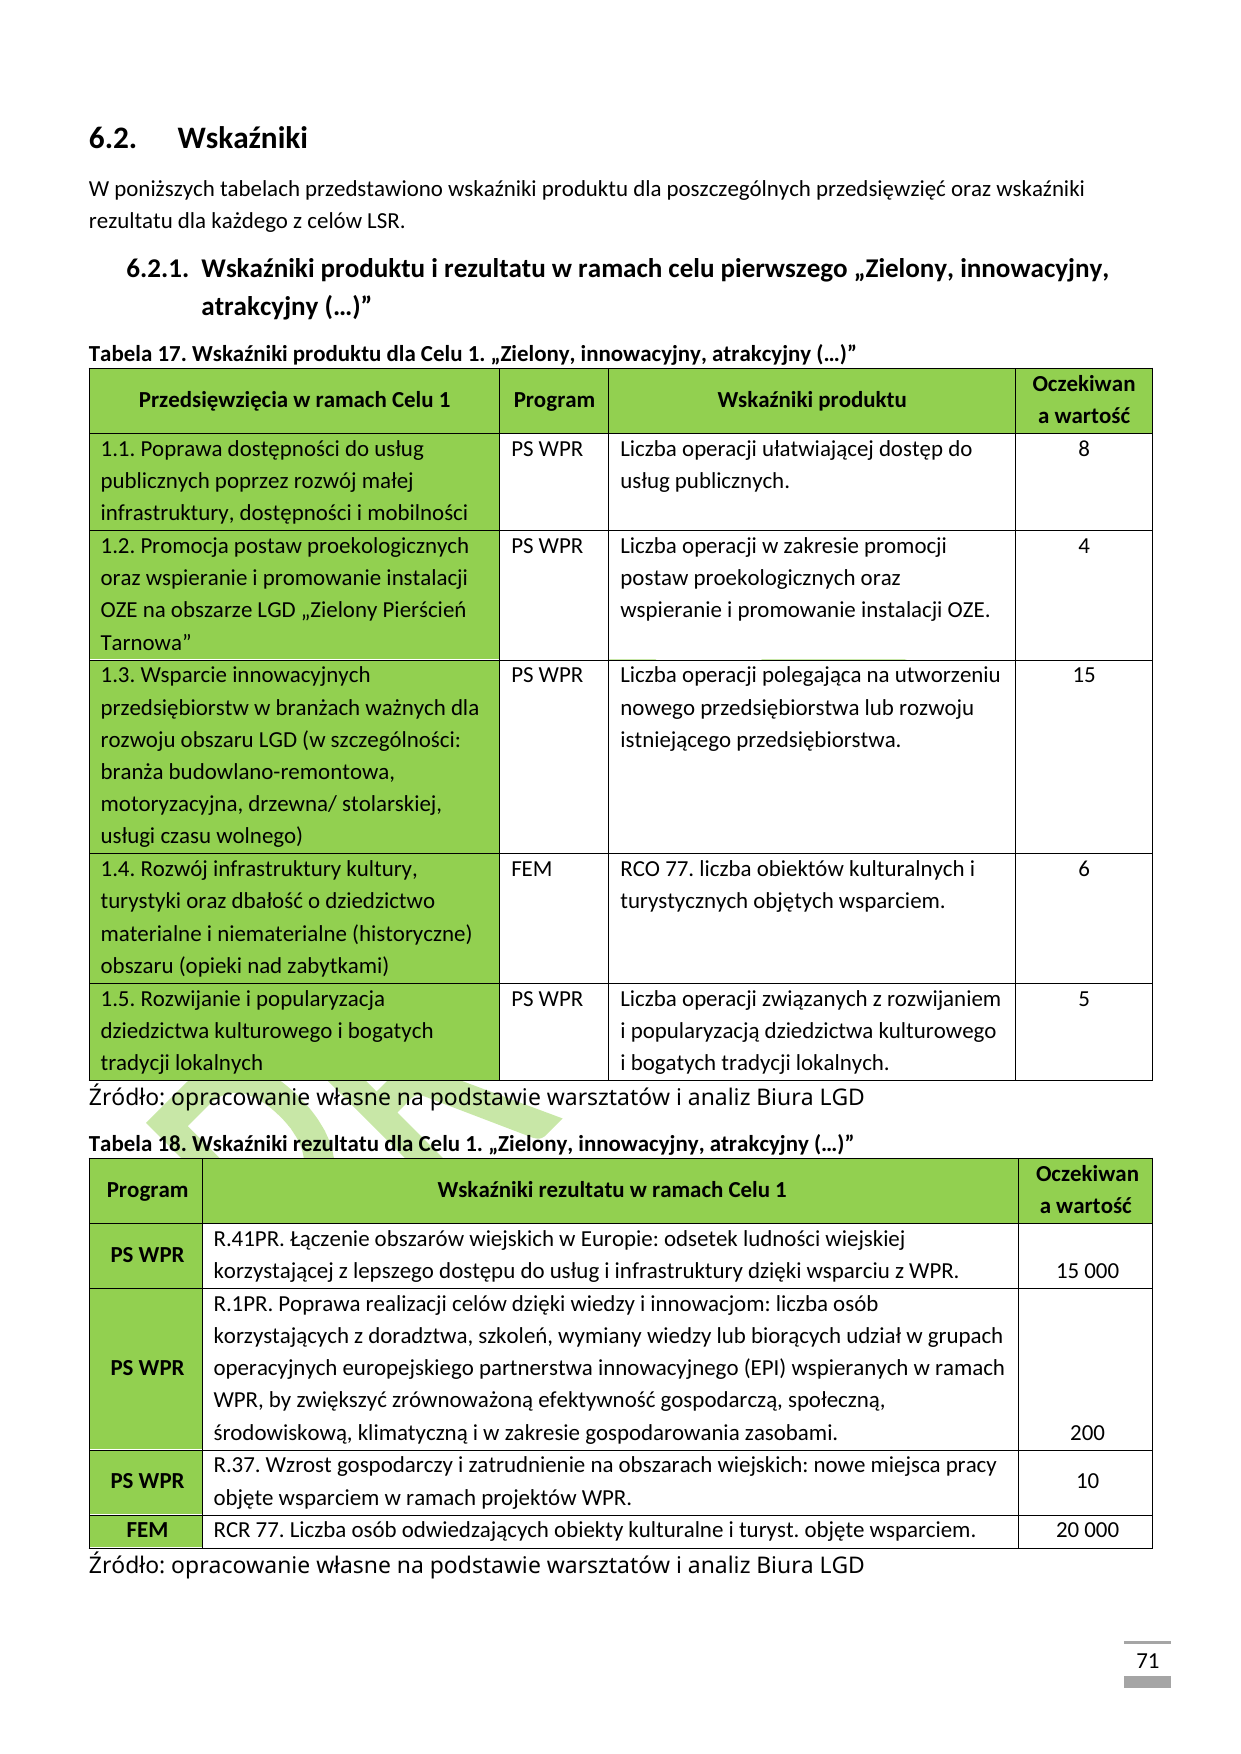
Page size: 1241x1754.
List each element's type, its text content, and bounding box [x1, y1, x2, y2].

table_cell FEM [500, 854, 608, 983]
table_cell PS WPR [90, 1451, 202, 1514]
table_header Oczekiwana wartość [1019, 1159, 1152, 1223]
table_cell PS WPR [500, 984, 608, 1080]
table_cell RCR 77. Liczba osób odwiedzających obiekty kulturalne i turyst. objęte wsparciem. [203, 1516, 1018, 1547]
text Tabela 18. Wskaźniki rezultatu dla Celu 1. „Zielony, innowacyjny, atrakcyjny (…)” [89, 1129, 1152, 1158]
text Źródło: opracowanie własne na podstawie warsztatów i analiz Biura LGD [89, 1549, 1152, 1580]
table_cell R.41PR. Łączenie obszarów wiejskich w Europie: odsetek ludności wiejskiej korzystającej z lepszego dostępu do usług i infrastruktury dzięki wsparciu z WPR. [203, 1224, 1018, 1288]
table_cell 15 [1016, 661, 1152, 853]
table_header Program [90, 1159, 202, 1223]
table_cell 8 [1016, 434, 1152, 530]
table_cell 6 [1016, 854, 1152, 983]
table_header Wskaźniki rezultatu w ramach Celu 1 [203, 1159, 1018, 1223]
table_cell Liczba operacji związanych z rozwijaniem i popularyzacją dziedzictwa kulturowego i bogatych tradycji lokalnych. [609, 984, 1015, 1080]
table_cell Liczba operacji ułatwiającej dostęp do usług publicznych. [609, 434, 1015, 530]
table_cell 200 [1019, 1289, 1152, 1449]
table_cell 5 [1016, 984, 1152, 1080]
table_cell 1.1. Poprawa dostępności do usług publicznych poprzez rozwój małej infrastruktury, dostępności i mobilności [90, 434, 499, 530]
table_cell 20 000 [1019, 1516, 1152, 1547]
table_cell Liczba operacji w zakresie promocji postaw proekologicznych oraz wspieranie i promowanie instalacji OZE. [609, 531, 1015, 659]
table_cell 1.3. Wsparcie innowacyjnych przedsiębiorstw w branżach ważnych dla rozwoju obszaru LGD (w szczególności: branża budowlano-remontowa, motoryzacyjna, drzewna/ stolarskiej, usługi czasu wolnego) [90, 661, 499, 853]
table_cell PS WPR [90, 1224, 202, 1288]
table_cell 10 [1019, 1451, 1152, 1514]
table_cell RCO 77. liczba obiektów kulturalnych i turystycznych objętych wsparciem. [609, 854, 1015, 983]
table_header Program [500, 369, 608, 433]
subtitle Wskaźniki [89, 118, 1152, 156]
subtitle Wskaźniki produktu i rezultatu w ramach celu pierwszego „Zielony, innowacyjny, atrakcyjny (…)” [126, 251, 1152, 322]
table_cell PS WPR [500, 661, 608, 853]
table_cell R.1PR. Poprawa realizacji celów dzięki wiedzy i innowacjom: liczba osób korzystających z doradztwa, szkoleń, wymiany wiedzy lub biorących udział w grupach operacyjnych europejskiego partnerstwa innowacyjnego (EPI) wspieranych w ramach WPR, by zwiększyć zrównoważoną efektywność gospodarczą, społeczną, środowiskową, klimatyczną i w zakresie gospodarowania zasobami. [203, 1289, 1018, 1449]
table_cell PS WPR [90, 1289, 202, 1449]
text Źródło: opracowanie własne na podstawie warsztatów i analiz Biura LGD [89, 1081, 1152, 1112]
table_cell PS WPR [500, 531, 608, 659]
table_cell 15 000 [1019, 1224, 1152, 1288]
table_cell R.37. Wzrost gospodarczy i zatrudnienie na obszarach wiejskich: nowe miejsca pracy objęte wsparciem w ramach projektów WPR. [203, 1451, 1018, 1514]
table_header Oczekiwana wartość [1016, 369, 1152, 433]
table_cell 1.2. Promocja postaw proekologicznych oraz wspieranie i promowanie instalacji OZE na obszarze LGD „Zielony Pierścień Tarnowa” [90, 531, 499, 659]
text Tabela 17. Wskaźniki produktu dla Celu 1. „Zielony, innowacyjny, atrakcyjny (…)” [89, 339, 1152, 368]
table_cell 4 [1016, 531, 1152, 659]
table_cell Liczba operacji polegająca na utworzeniu nowego przedsiębiorstwa lub rozwoju istniejącego przedsiębiorstwa. [609, 661, 1015, 853]
table_cell 1.4. Rozwój infrastruktury kultury, turystyki oraz dbałość o dziedzictwo materialne i niematerialne (historyczne) obszaru (opieki nad zabytkami) [90, 854, 499, 983]
table_cell FEM [90, 1516, 202, 1547]
text W poniższych tabelach przedstawiono wskaźniki produktu dla poszczególnych przedsięwzięć oraz wskaźniki rezultatu dla każdego z celów LSR. [89, 174, 1152, 234]
table_cell PS WPR [500, 434, 608, 530]
table_header Wskaźniki produktu [609, 369, 1015, 433]
table_header Przedsięwzięcia w ramach Celu 1 [90, 369, 499, 433]
table_cell 1.5. Rozwijanie i popularyzacja dziedzictwa kulturowego i bogatych tradycji lokalnych [90, 984, 499, 1080]
